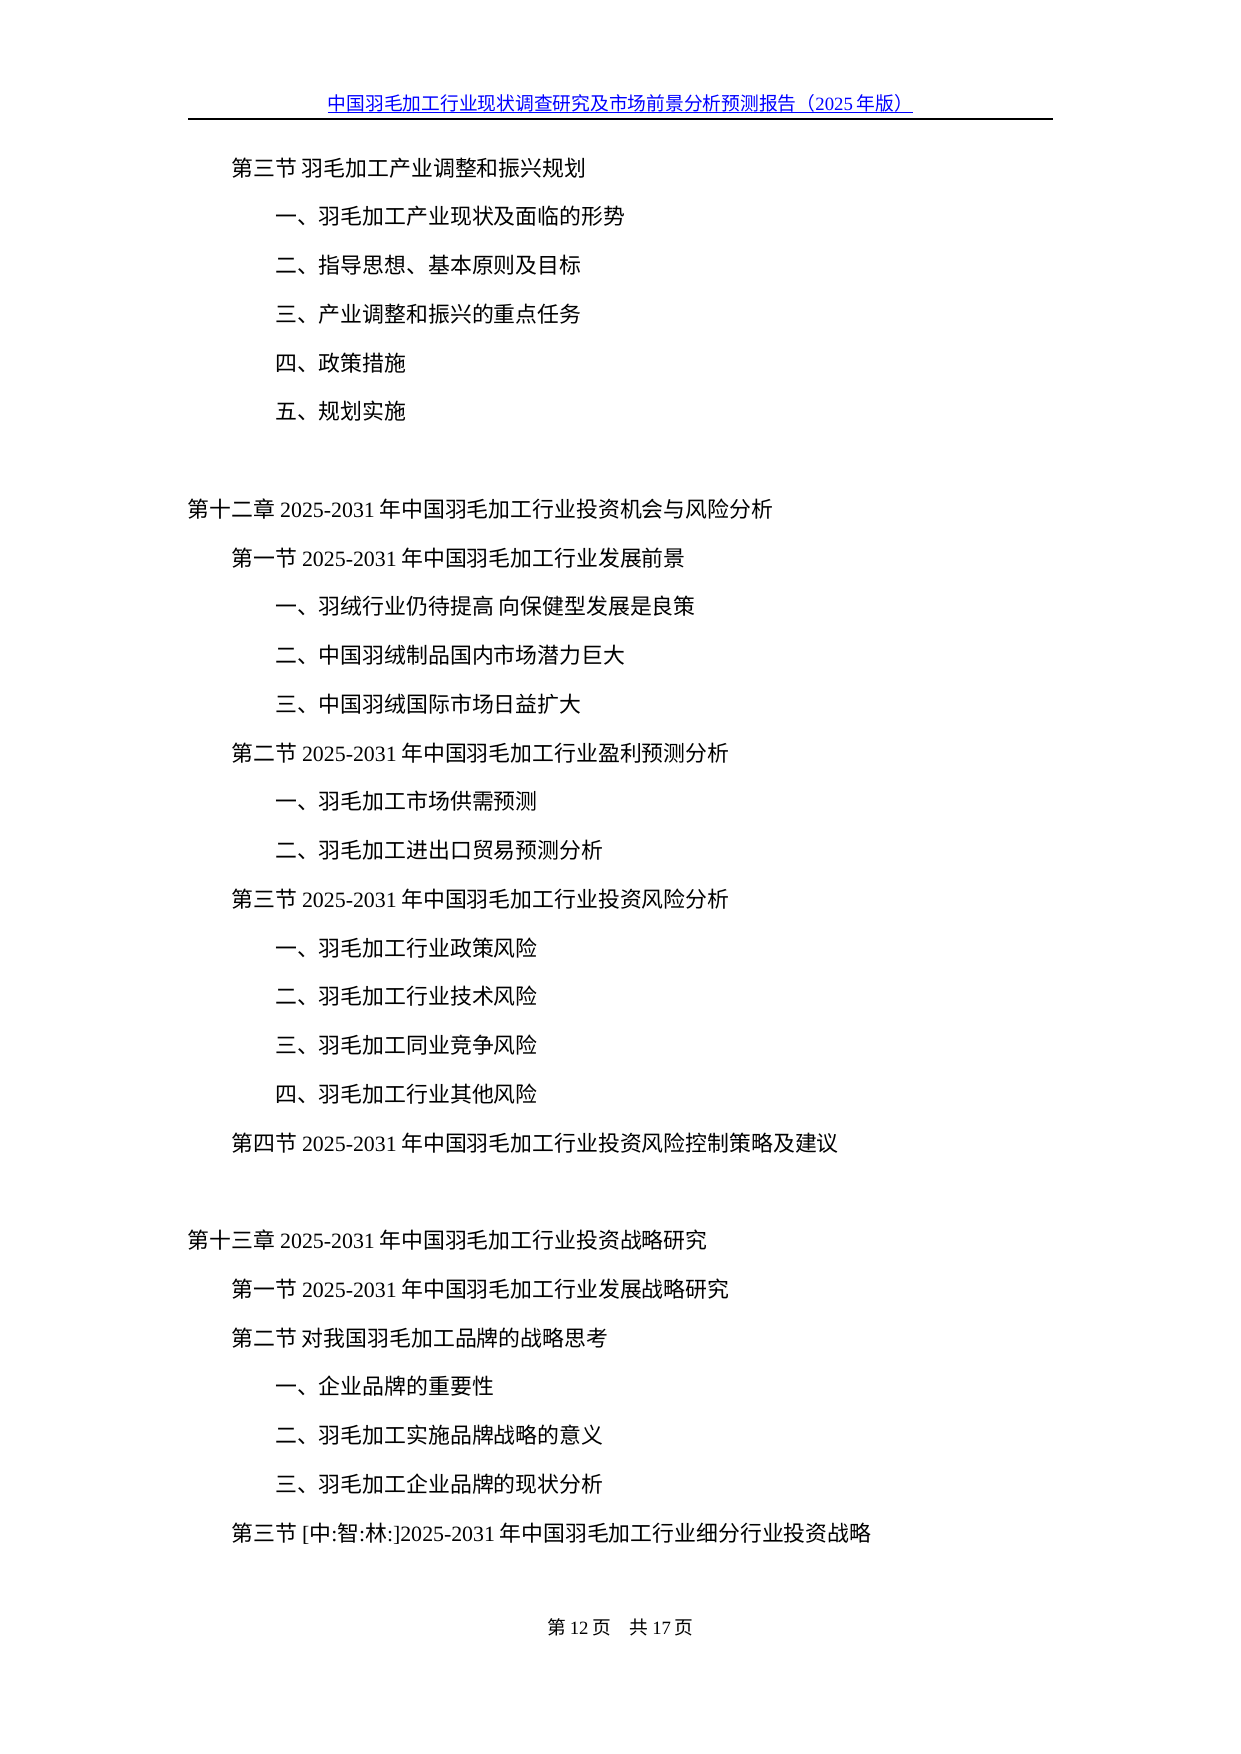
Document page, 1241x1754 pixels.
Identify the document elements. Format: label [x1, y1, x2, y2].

text [187, 150, 1053, 1548]
